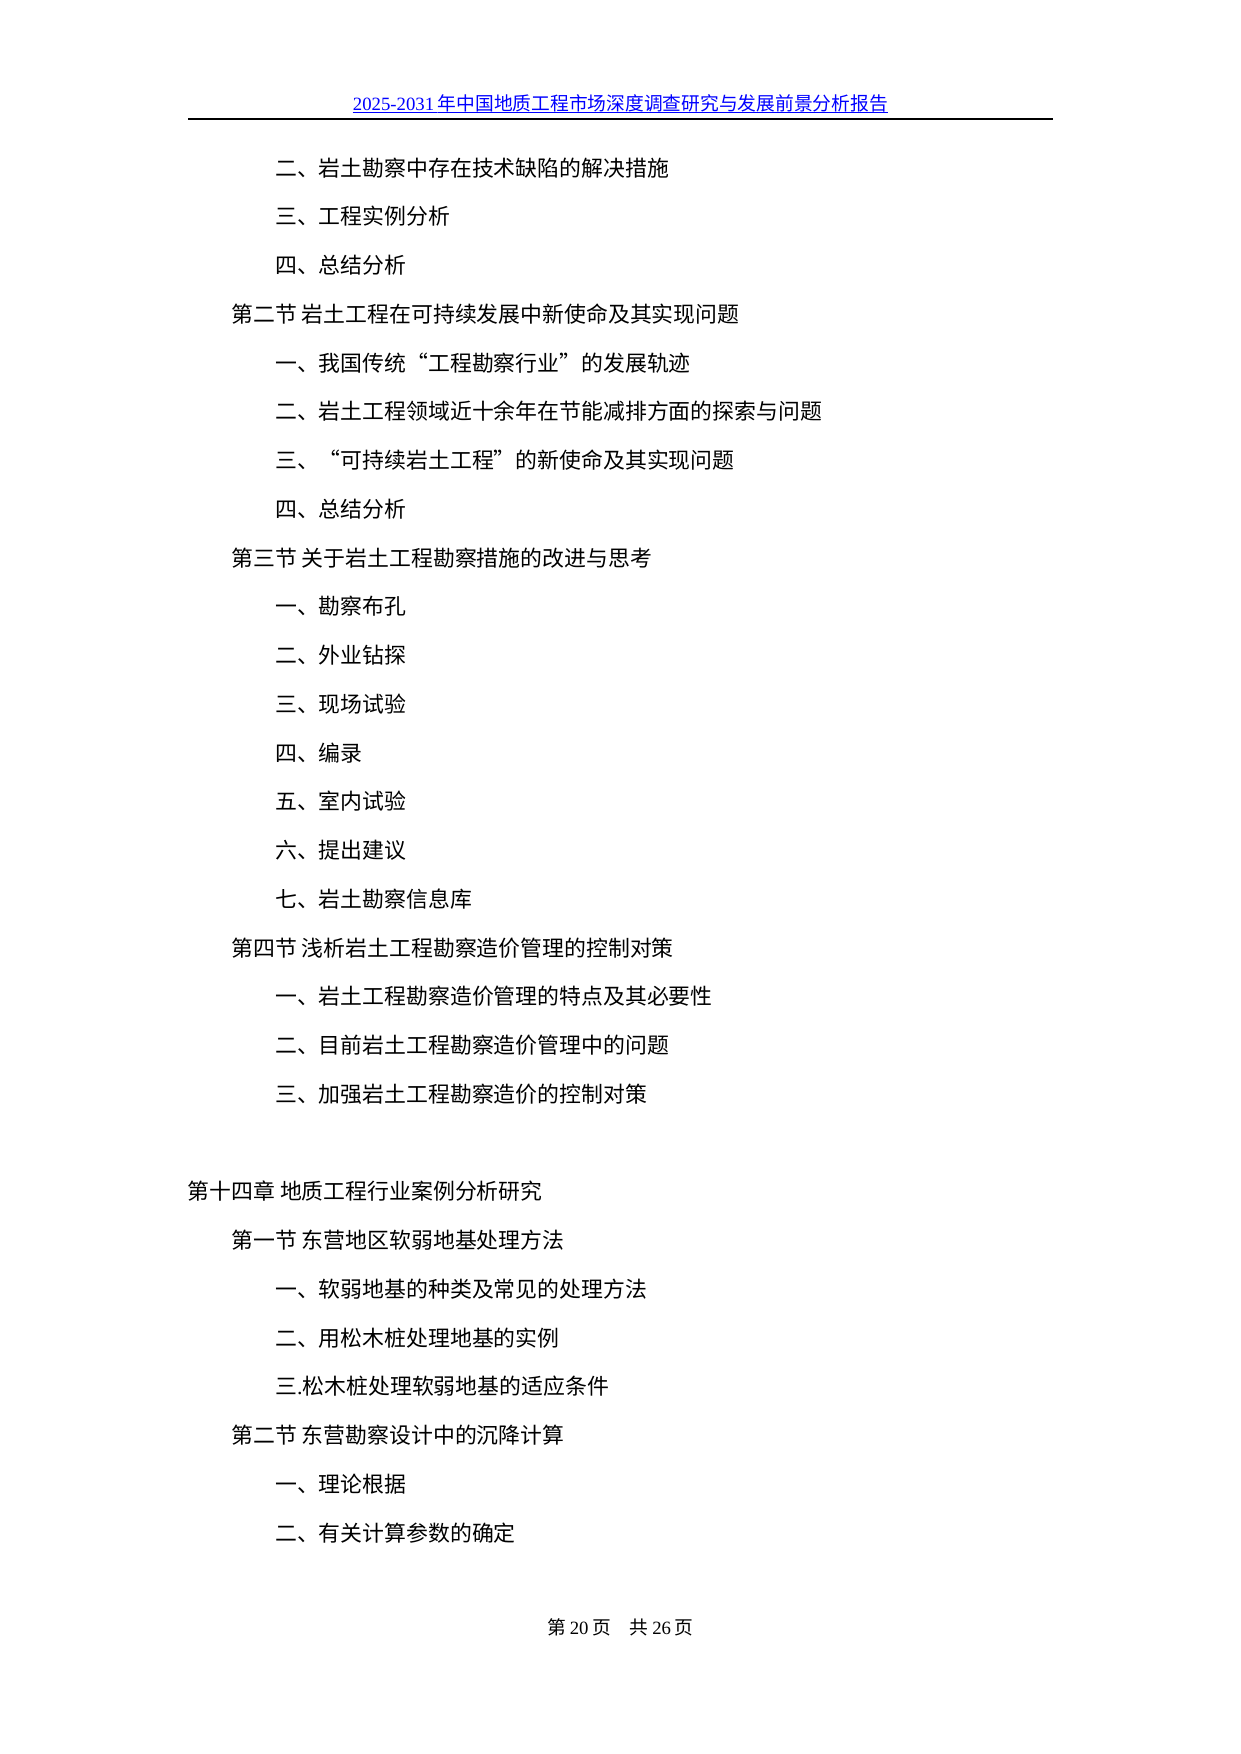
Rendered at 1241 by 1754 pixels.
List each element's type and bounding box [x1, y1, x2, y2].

text [187, 150, 1053, 1548]
